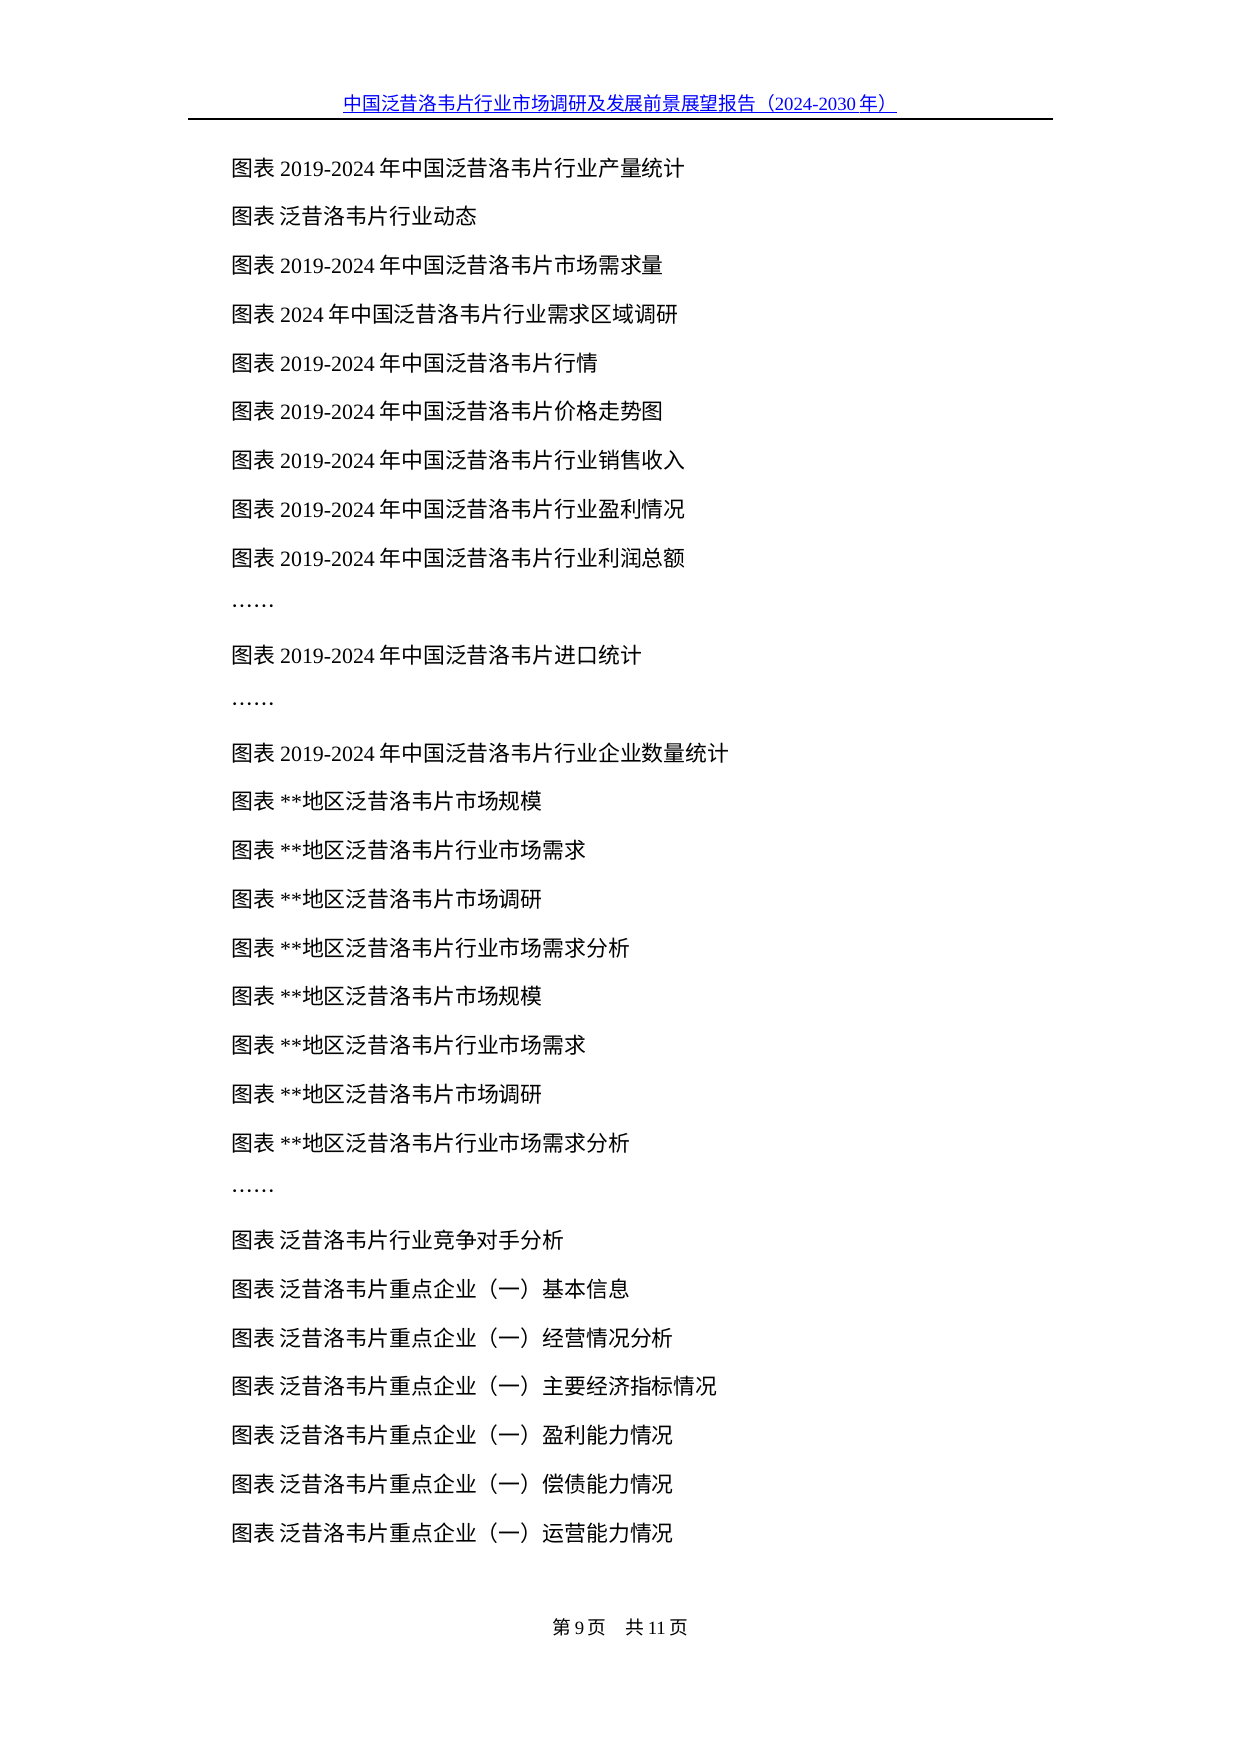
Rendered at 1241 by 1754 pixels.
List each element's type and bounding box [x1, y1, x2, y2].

text [187, 150, 1053, 1548]
